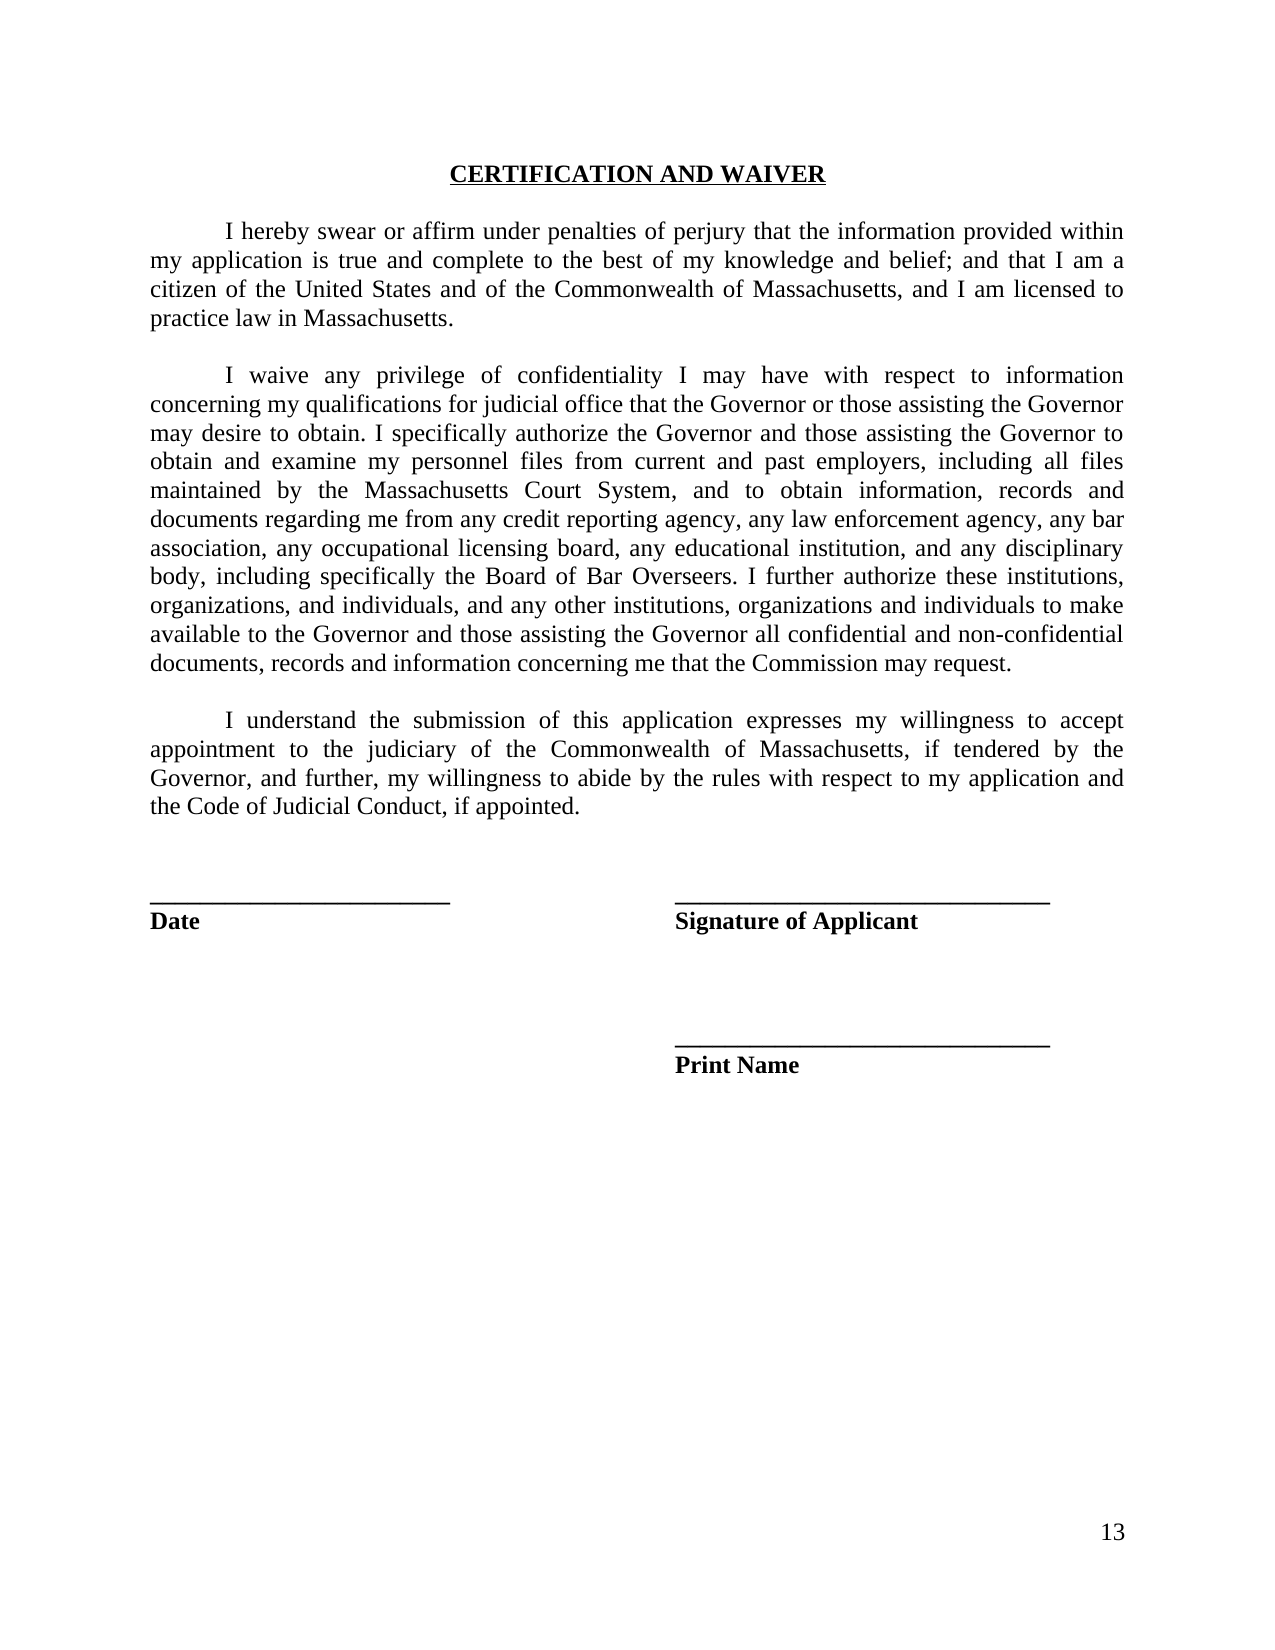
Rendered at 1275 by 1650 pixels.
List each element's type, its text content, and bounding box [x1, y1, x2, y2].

text ________________________ ______________________________ [150, 878, 1125, 906]
text Date Signature of Applicant [150, 906, 1125, 935]
text Print Name [150, 1050, 1125, 1079]
text CERTIFICATION AND WAIVER [150, 159, 1125, 188]
text I waive any privilege of confidentiality I may have with respect to information concerning my qualifications for judicial office that the Governor or those assisting the Governor may desire to obtain. I specifically authorize the Governor and those assisting the Governor to obtain and examine my personnel files from current and past employers, including all files maintained by the Massachusetts Court System, and to obtain information, records and documents regarding me from any credit reporting agency, any law enforcement agency, any bar association, any occupational licensing board, any educational institution, and any disciplinary body, including specifically the Board of Bar Overseers. I further authorize these institutions, organizations, and individuals, and any other institutions, organizations and individuals to make available to the Governor and those assisting the Governor all confidential and non-confidential documents, records and information concerning me that the Commission may request. [150, 360, 1125, 676]
text I understand the submission of this application expresses my willingness to accept appointment to the judiciary of the Commonwealth of Massachusetts, if tendered by the Governor, and further, my willingness to abide by the rules with respect to my application and the Code of Judicial Conduct, if appointed. [150, 705, 1125, 820]
text ______________________________ [150, 1021, 1125, 1050]
text I hereby swear or affirm under penalties of perjury that the information provided within my application is true and complete to the best of my knowledge and belief; and that I am a citizen of the United States and of the Commonwealth of Massachusetts, and I am licensed to practice law in Massachusetts. [150, 216, 1125, 331]
